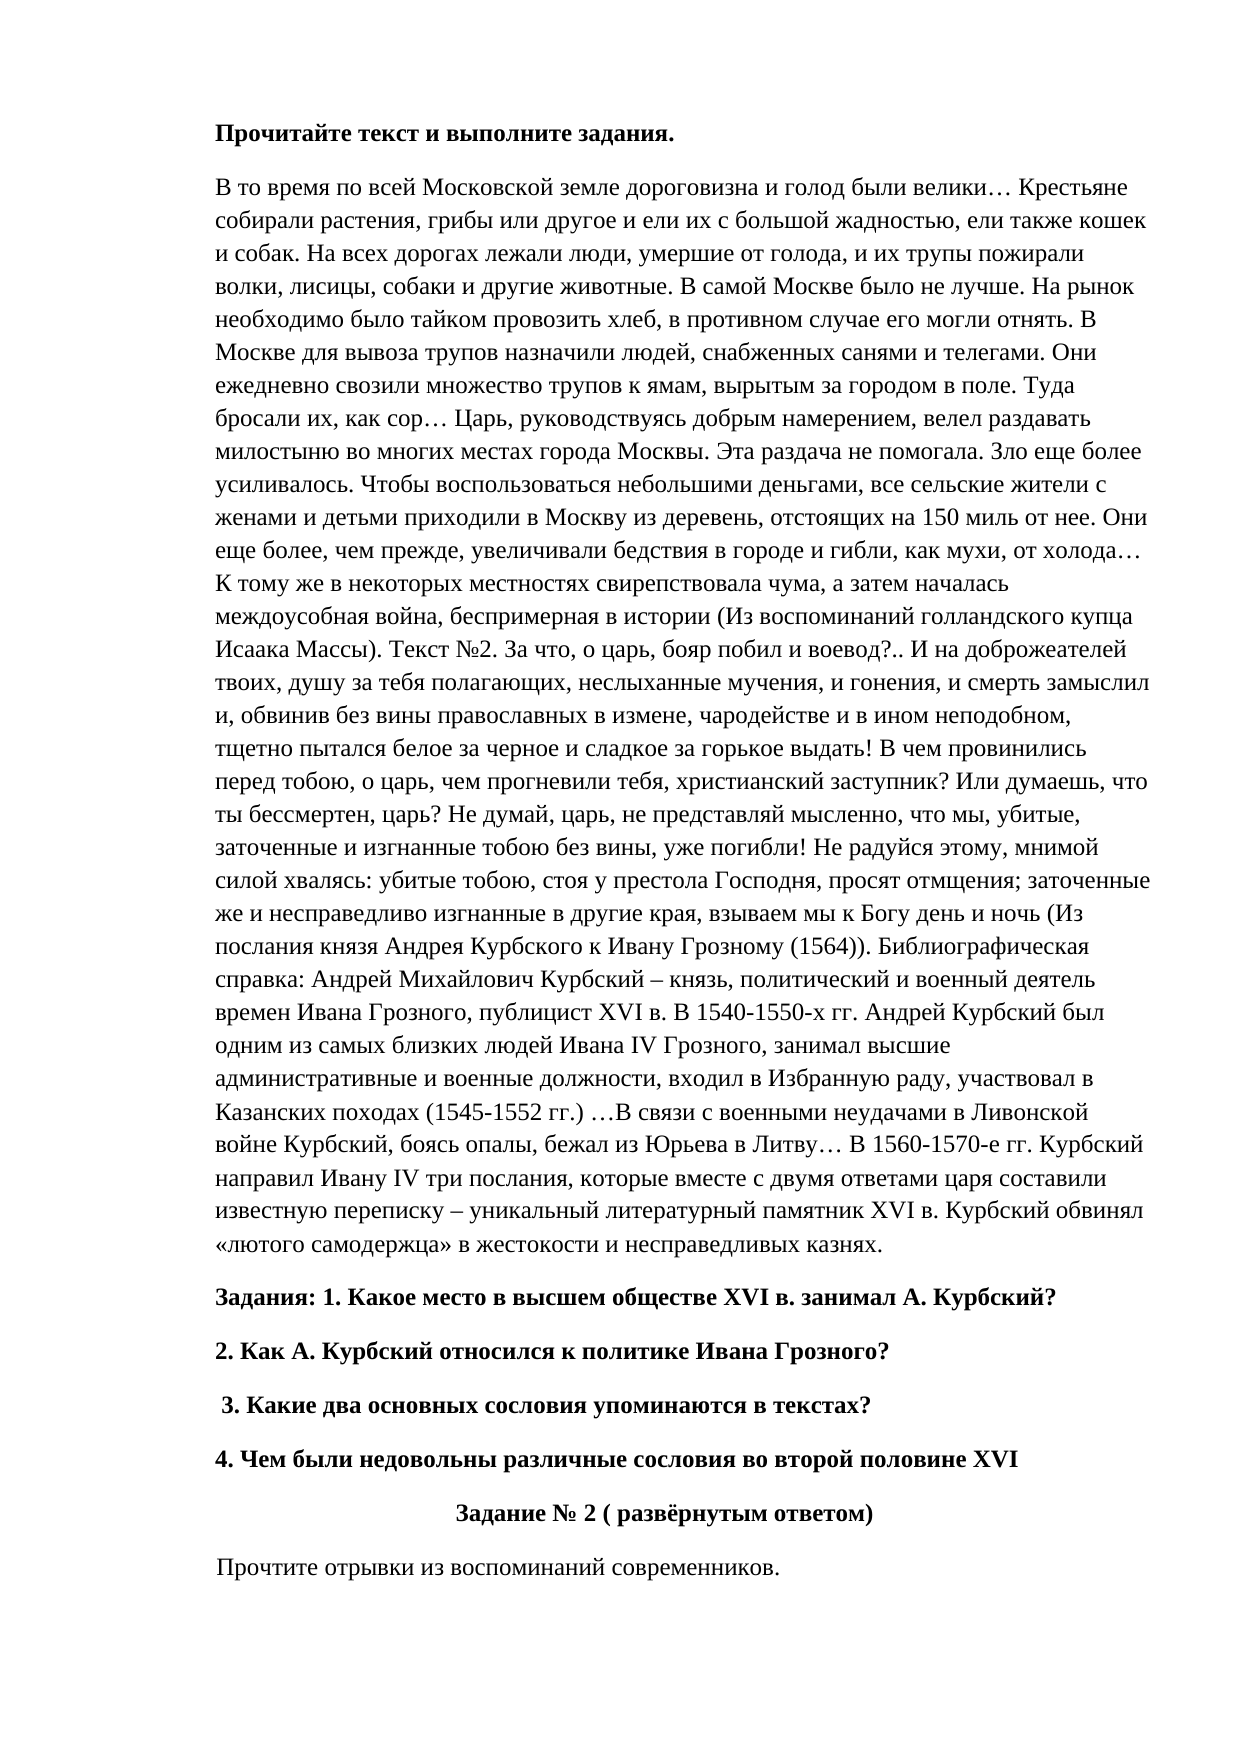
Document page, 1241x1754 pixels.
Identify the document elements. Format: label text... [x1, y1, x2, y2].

text Прочитайте текст и выполните задания. [215, 118, 1152, 147]
text Прочтите отрывки из воспоминаний современников. [177, 1552, 1152, 1581]
text Задания: 1. Какое место в высшем обществе XVI в. занимал А. Курбский? [215, 1282, 1152, 1311]
text В то время по всей Московской земле дороговизна и голод были велики… Крестьяне собирали растения, грибы или другое и ели их с большой жадностью, ели также кошек и собак. На всех дорогах лежали люди, умершие от голода, и их трупы пожирали волки, лисицы, собаки и другие животные. В самой Москве было не лучше. На рынок необходимо было тайком провозить хлеб, в противном случае его могли отнять. В Москве для вывоза трупов назначили людей, снабженных санями и телегами. Они ежедневно свозили множество трупов к ямам, вырытым за городом в поле. Туда бросали их, как сор… Царь, руководствуясь добрым намерением, велел раздавать милостыню во многих местах города Москвы. Эта раздача не помогала. Зло еще более усиливалось. Чтобы воспользоваться небольшими деньгами, все сельские жители с женами и детьми приходили в Москву из деревень, отстоящих на 150 миль от нее. Они еще более, чем прежде, увеличивали бедствия в городе и гибли, как мухи, от холода… К тому же в некоторых местностях свирепствовала чума, а затем началась междоусобная война, беспримерная в истории (Из воспоминаний голландского купца Исаака Массы). Текст №2. За что, о царь, бояр побил и воевод?.. И на доброжеателей твоих, душу за тебя полагающих, неслыханные мучения, и гонения, и смерть замыслил и, обвинив без вины православных в измене, чародействе и в ином неподобном, тщетно пытался белое за черное и сладкое за горькое выдать! В чем провинились перед тобою, о царь, чем прогневили тебя, христианский заступник? Или думаешь, что ты бессмертен, царь? Не думай, царь, не представляй мысленно, что мы, убитые, заточенные и изгнанные тобою без вины, уже погибли! Не радуйся этому, мнимой силой хвалясь: убитые тобою, стоя у престола Господня, просят отмщения; заточенные же и несправедливо изгнанные в другие края, взываем мы к Богу день и ночь (Из послания князя Андрея Курбского к Ивану Грозному (1564)). Библиографическая справка: Андрей Михайлович Курбский – князь, политический и военный деятель времен Ивана Грозного, публицист XVI в. В 1540-1550-х гг. Андрей Курбский был одним из самых близких людей Ивана IV Грозного, занимал высшие административные и военные должности, входил в Избранную раду, участвовал в Казанских походах (1545-1552 гг.) …В связи с военными неудачами в Ливонской войне Курбский, боясь опалы, бежал из Юрьева в Литву… В 1560-1570-е гг. Курбский направил Ивану IV три послания, которые вместе с двумя ответами царя составили известную переписку – уникальный литературный памятник XVI в. Курбский обвинял «лютого самодержца» в жестокости и несправедливых казнях. [215, 172, 1152, 1257]
text 2. Как А. Курбский относился к политике Ивана Грозного? [215, 1336, 1152, 1365]
text Задание № 2 ( развёрнутым ответом) [177, 1498, 1152, 1527]
text 4. Чем были недовольны различные сословия во второй половине XVI [215, 1444, 1152, 1473]
text 3. Какие два основных сословия упоминаются в текстах? [215, 1390, 1152, 1419]
